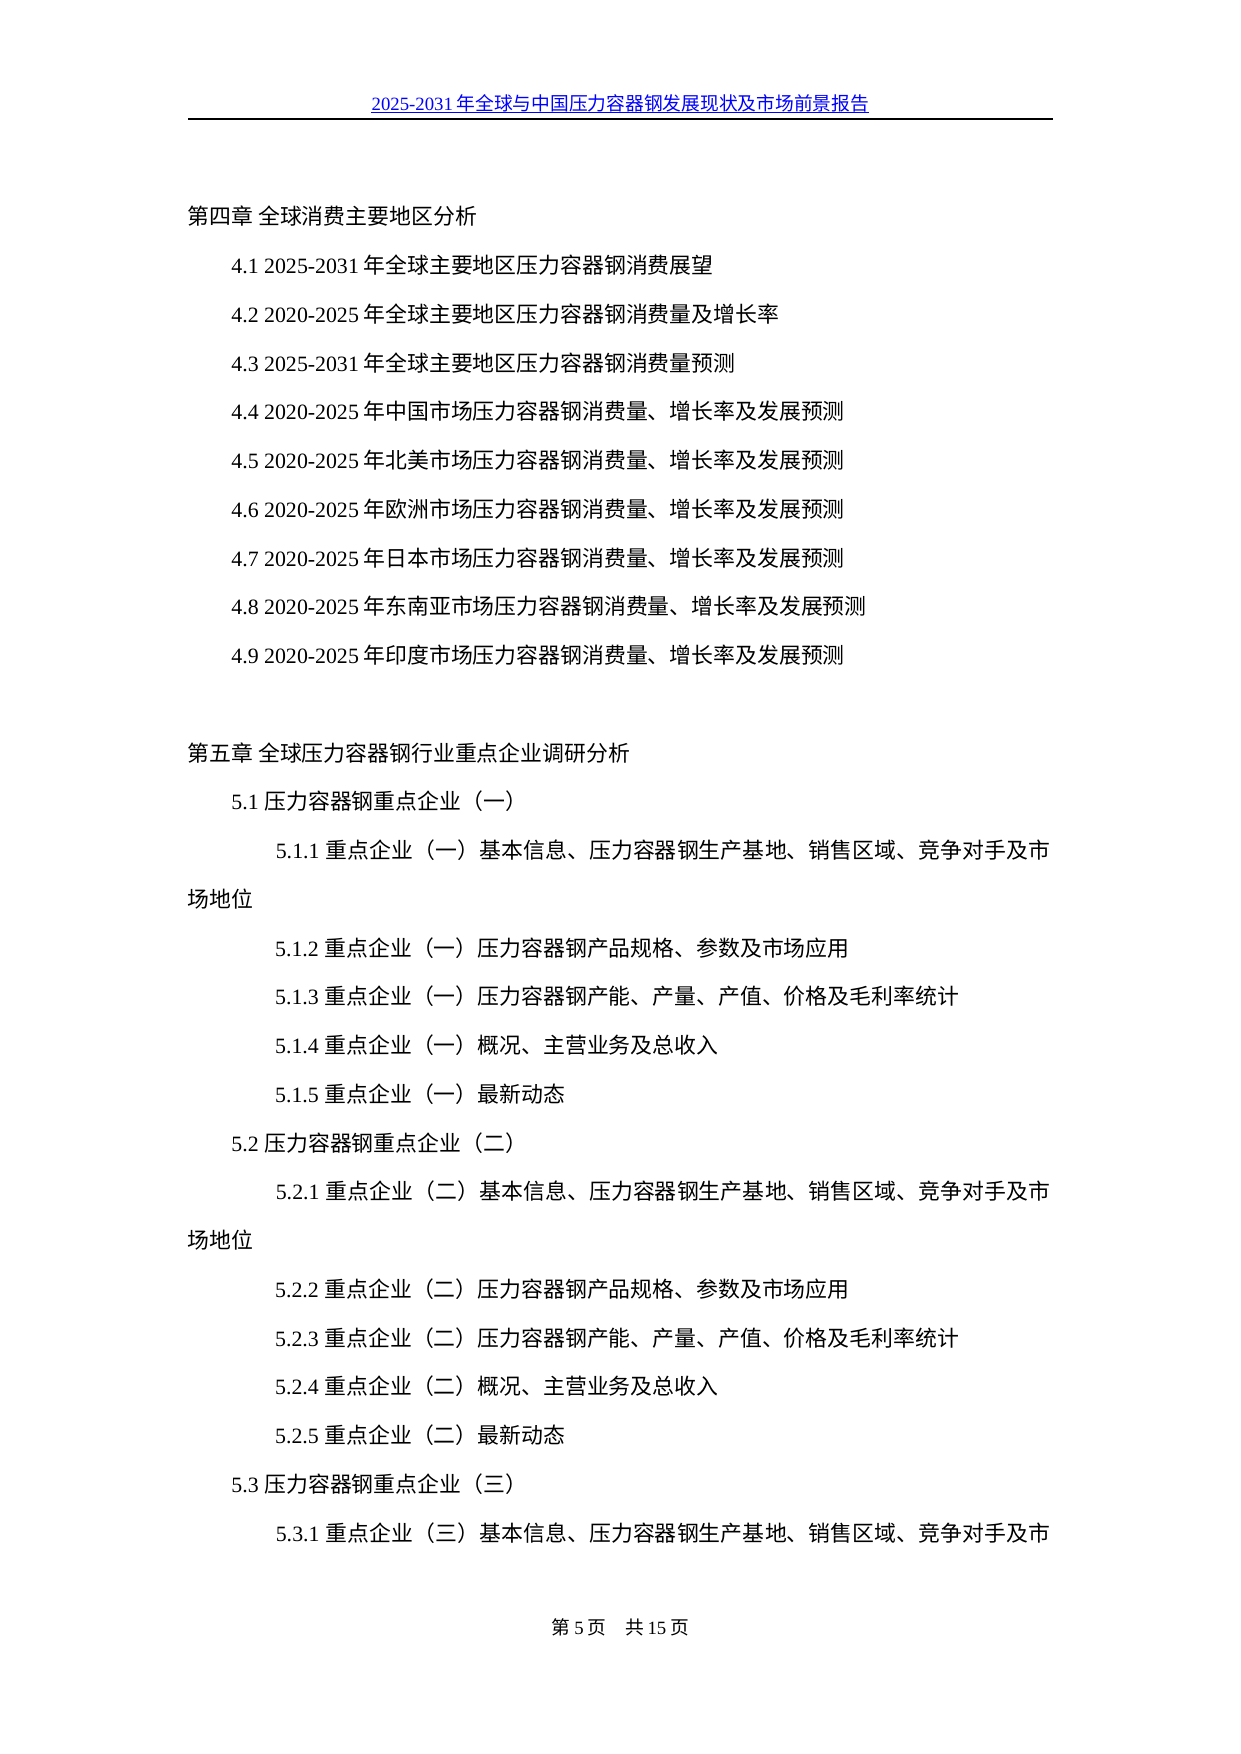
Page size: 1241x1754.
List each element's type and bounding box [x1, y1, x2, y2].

text [187, 150, 1053, 1548]
